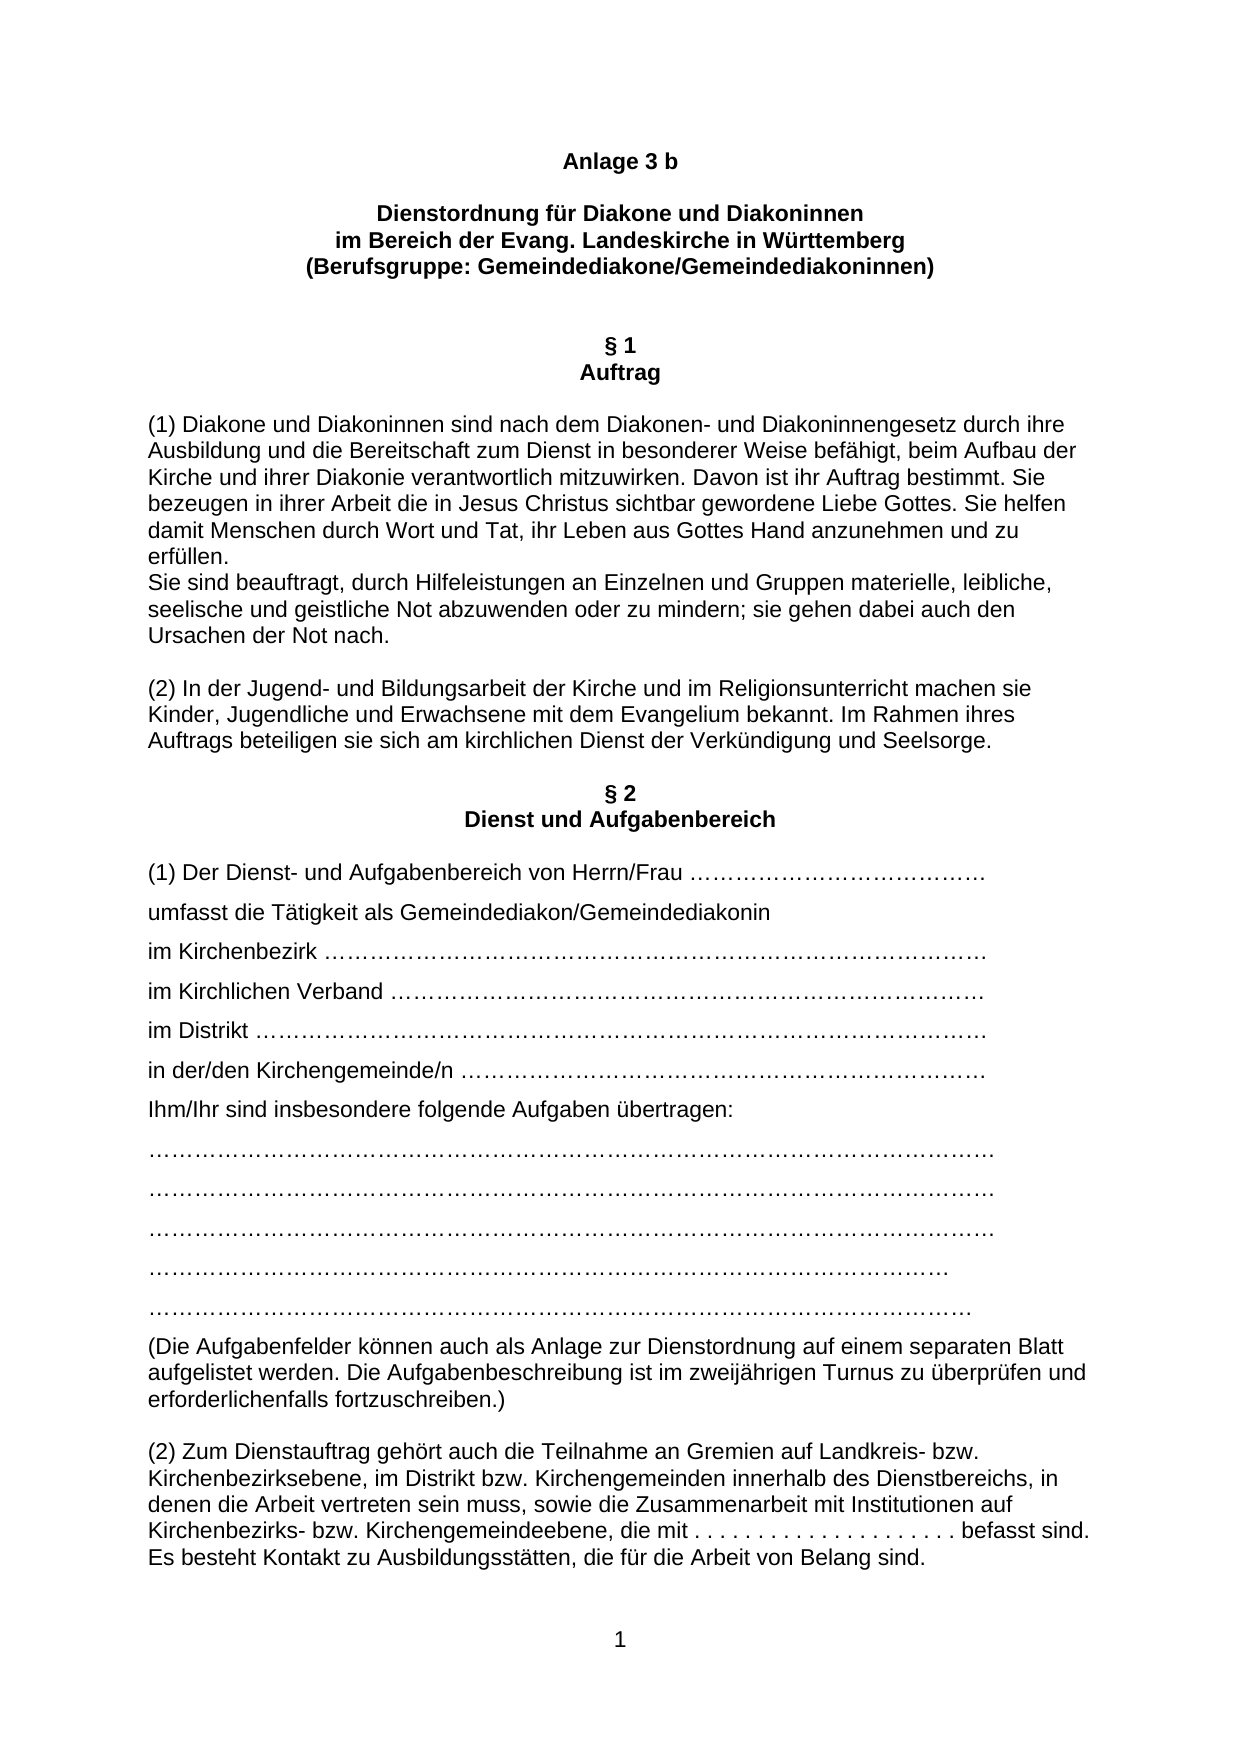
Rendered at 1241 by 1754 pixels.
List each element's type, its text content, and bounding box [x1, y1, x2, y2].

text umfasst die Tätigkeit als Gemeindediakon/Gemeindediakonin [148, 899, 1093, 925]
text (Die Aufgabenfelder können auch als Anlage zur Dienstordnung auf einem separaten Blatt aufgelistet werden. Die Aufgabenbeschreibung ist im zweijährigen Turnus zu überprüfen und erforderlichenfalls fortzuschreiben.) [148, 1333, 1093, 1412]
text ………………………………………………………………………………………………… [148, 1214, 1093, 1241]
text Dienstordnung für Diakone und Diakoninnen [148, 200, 1093, 227]
text Es besteht Kontakt zu Ausbildungsstätten, die für die Arbeit von Belang sind. [148, 1544, 1093, 1570]
text § 1 [148, 332, 1093, 358]
text im Bereich der Evang. Landeskirche in Württemberg [148, 227, 1093, 253]
text Auftrag [148, 358, 1093, 385]
text in der/den Kirchengemeinde/n …………………………………………………………… [148, 1057, 1093, 1083]
text ………………………………………………………………………………………………… [148, 1136, 1093, 1162]
text ……………………………………………………………………………………………… [148, 1293, 1093, 1320]
text im Distrikt …………………………………………………………………………………… [148, 1017, 1093, 1043]
text § 2 [148, 780, 1093, 806]
text Anlage 3 b [148, 148, 1093, 174]
text (Berufsgruppe: Gemeindediakone/Gemeindediakoninnen) [148, 253, 1093, 279]
text ………………………………………………………………………………………………… [148, 1175, 1093, 1201]
text im Kirchenbezirk …………………………………………………………………………… [148, 938, 1093, 964]
text (1) Diakone und Diakoninnen sind nach dem Diakonen- und Diakoninnengesetz durch ihre Ausbildung und die Bereitschaft zum Dienst in besonderer Weise befähigt, beim Aufbau der Kirche und ihrer Diakonie verantwortlich mitzuwirken. Davon ist ihr Auftrag bestimmt. Sie bezeugen in ihrer Arbeit die in Jesus Christus sichtbar gewordene Liebe Gottes. Sie helfen damit Menschen durch Wort und Tat, ihr Leben aus Gottes Hand anzunehmen und zu erfüllen. [148, 411, 1093, 569]
text (2) Zum Dienstauftrag gehört auch die Teilnahme an Gremien auf Landkreis- bzw. Kirchenbezirksebene, im Distrikt bzw. Kirchengemeinden innerhalb des Dienstbereichs, in denen die Arbeit vertreten sein muss, sowie die Zusammenarbeit mit Institutionen auf Kirchenbezirks- bzw. Kirchengemeindeebene, die mit . . . . . . . . . . . . . . . . . . . . . befasst sind. [148, 1438, 1093, 1544]
text (2) In der Jugend- und Bildungsarbeit der Kirche und im Religionsunterricht machen sie Kinder, Jugendliche und Erwachsene mit dem Evangelium bekannt. Im Rahmen ihres Auftrags beteiligen sie sich am kirchlichen Dienst der Verkündigung und Seelsorge. [148, 675, 1093, 754]
text Dienst und Aufgabenbereich [148, 806, 1093, 833]
text Sie sind beauftragt, durch Hilfeleistungen an Einzelnen und Gruppen materielle, leibliche, seelische und geistliche Not abzuwenden oder zu mindern; sie gehen dabei auch den Ursachen der Not nach. [148, 569, 1093, 648]
text (1) Der Dienst- und Aufgabenbereich von Herrn/Frau ………………………………… [148, 859, 1093, 886]
text …………………………………………………………………………………………… [148, 1254, 1093, 1280]
text Ihm/Ihr sind insbesondere folgende Aufgaben übertragen: [148, 1096, 1093, 1122]
text im Kirchlichen Verband …………………………………………………………………… [148, 978, 1093, 1004]
